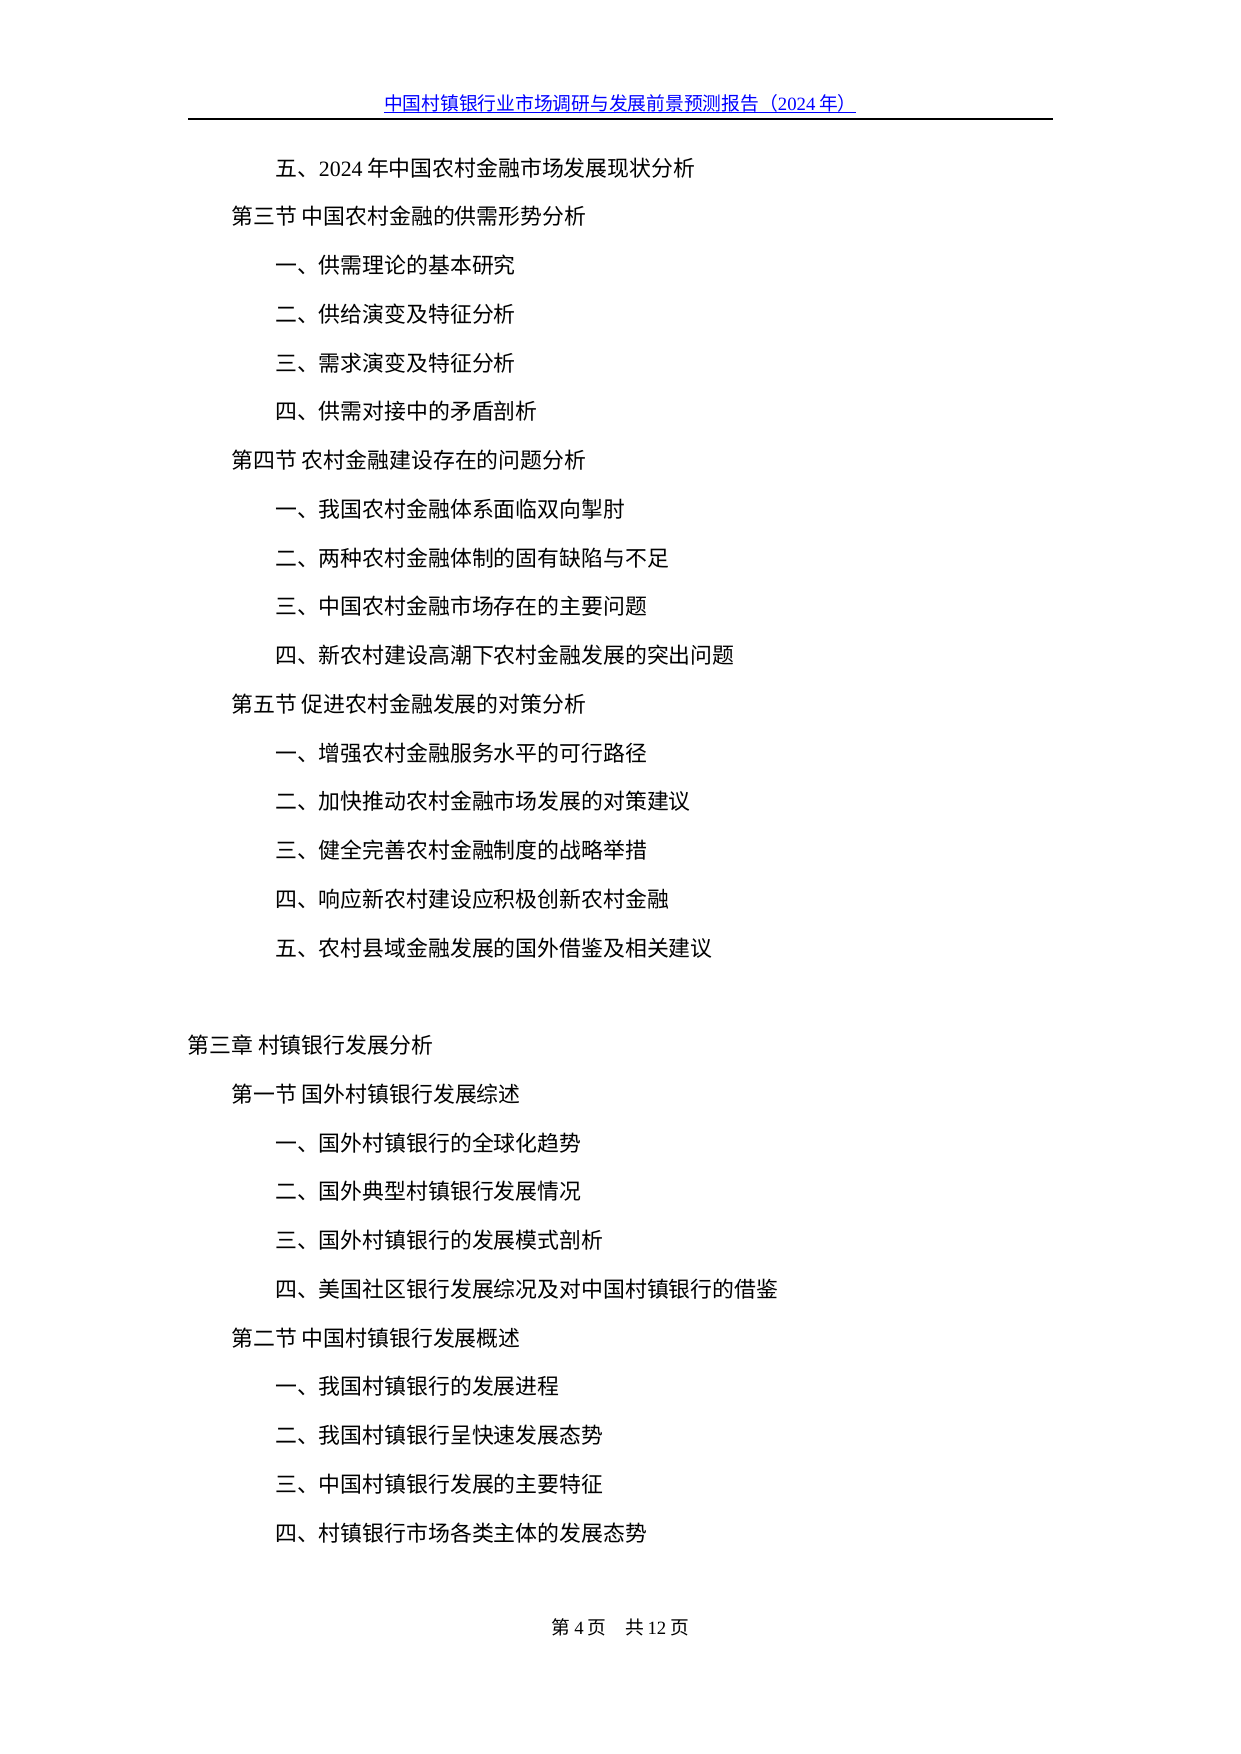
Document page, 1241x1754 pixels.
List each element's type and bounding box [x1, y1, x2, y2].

text [187, 150, 1053, 1548]
